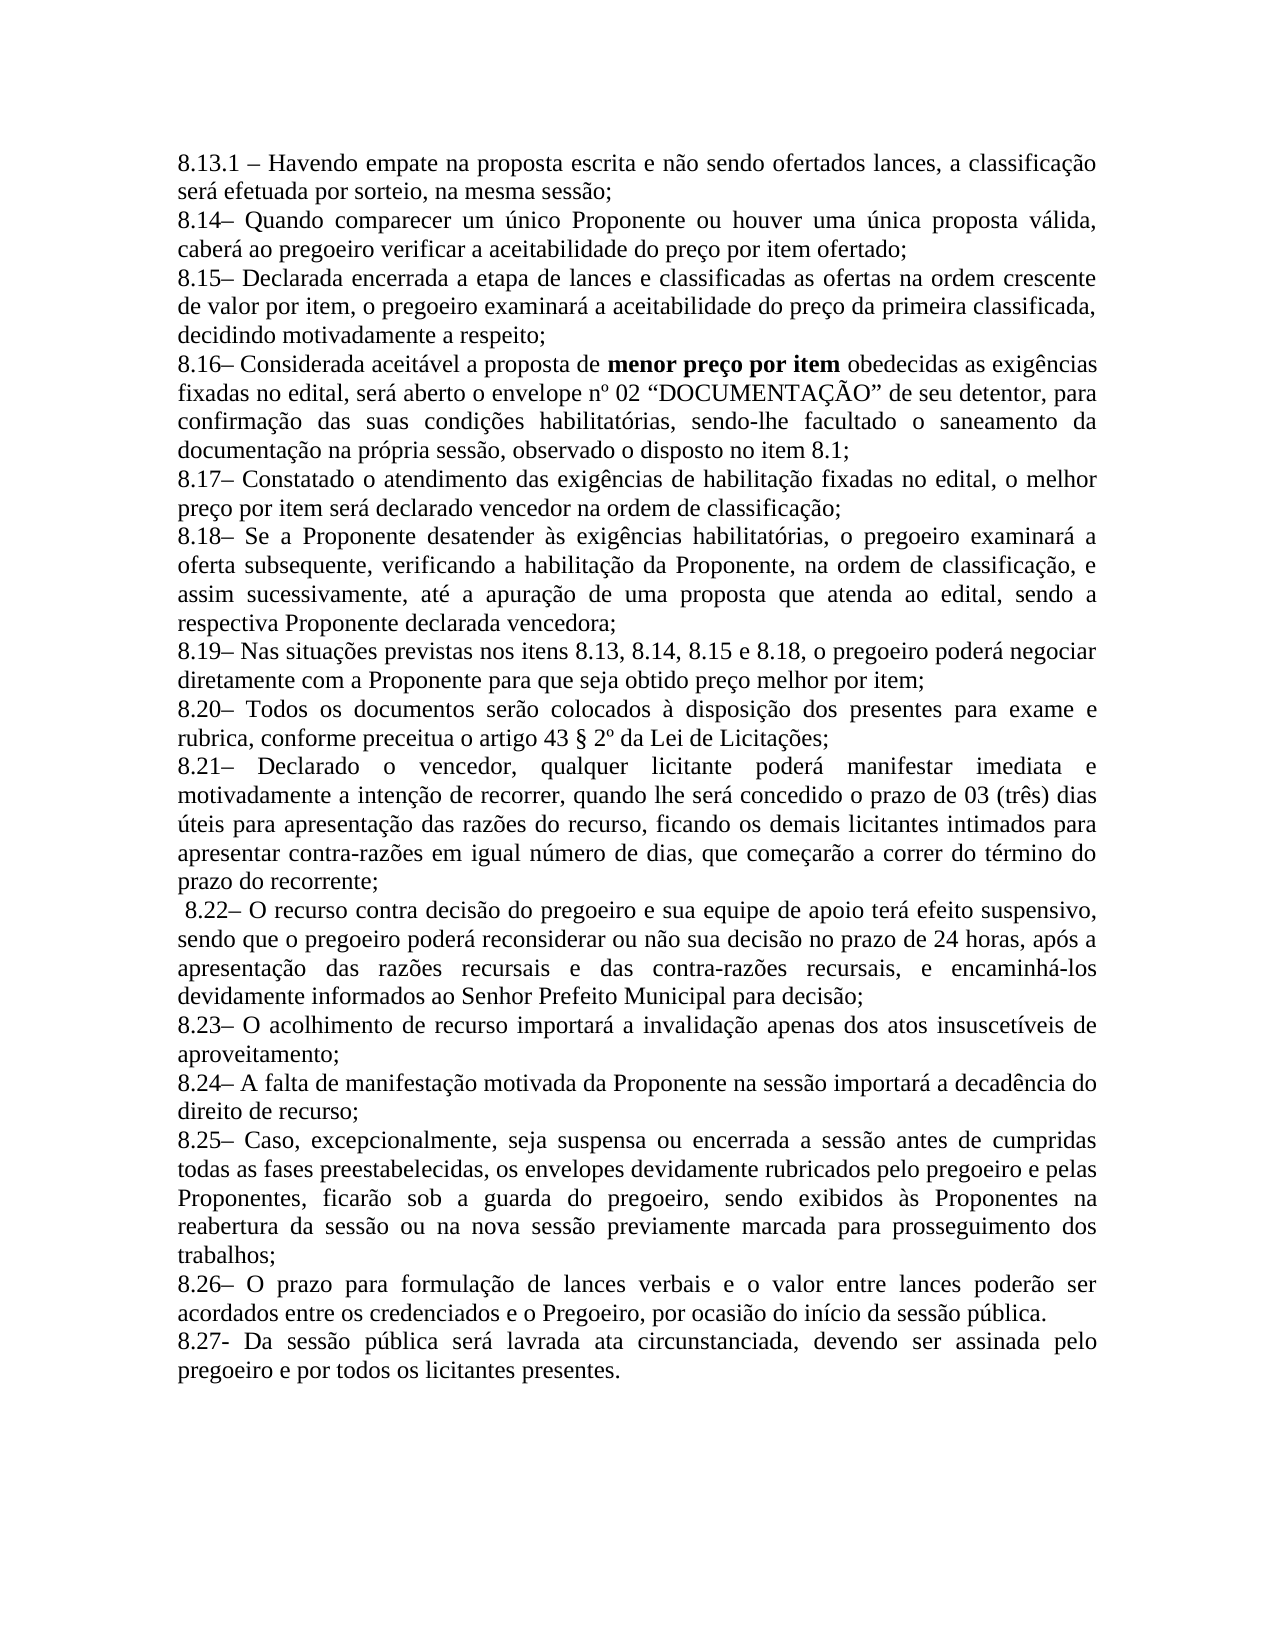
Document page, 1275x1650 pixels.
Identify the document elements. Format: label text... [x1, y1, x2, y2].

text 8.27- Da sessão pública será lavrada ata circunstanciada, devendo ser assinada pelo pregoeiro e por todos os licitantes presentes. [177, 1326, 1098, 1384]
text 8.15– Declarada encerrada a etapa de lances e classificadas as ofertas na ordem crescente de valor por item, o pregoeiro examinará a aceitabilidade do preço da primeira classificada, decidindo motivadamente a respeito; [177, 263, 1098, 349]
text 8.25– Caso, excepcionalmente, seja suspensa ou encerrada a sessão antes de cumpridas todas as fases preestabelecidas, os envelopes devidamente rubricados pelo pregoeiro e pelas Proponentes, ficarão sob a guarda do pregoeiro, sendo exibidos às Proponentes na reabertura da sessão ou na nova sessão previamente marcada para prosseguimento dos trabalhos; [177, 1125, 1098, 1269]
text 8.24– A falta de manifestação motivada da Proponente na sessão importará a decadência do direito de recurso; [177, 1068, 1098, 1125]
text 8.23– O acolhimento de recurso importará a invalidação apenas dos atos insuscetíveis de aproveitamento; [177, 1010, 1098, 1068]
text 8.13.1 – Havendo empate na proposta escrita e não sendo ofertados lances, a classificação será efetuada por sorteio, na mesma sessão; [177, 148, 1098, 205]
text 8.17– Constatado o atendimento das exigências de habilitação fixadas no edital, o melhor preço por item será declarado vencedor na ordem de classificação; [177, 464, 1098, 521]
text 8.26– O prazo para formulação de lances verbais e o valor entre lances poderão ser acordados entre os credenciados e o Pregoeiro, por ocasião do início da sessão pública. [177, 1269, 1098, 1326]
text 8.22– O recurso contra decisão do pregoeiro e sua equipe de apoio terá efeito suspensivo, sendo que o pregoeiro poderá reconsiderar ou não sua decisão no prazo de 24 horas, após a apresentação das razões recursais e das contra-razões recursais, e encaminhá-los devidamente informados ao Senhor Prefeito Municipal para decisão; [177, 895, 1098, 1010]
text 8.20– Todos os documentos serão colocados à disposição dos presentes para exame e rubrica, conforme preceitua o artigo 43 § 2º da Lei de Licitações; [177, 694, 1098, 751]
text 8.21– Declarado o vencedor, qualquer licitante poderá manifestar imediata e motivadamente a intenção de recorrer, quando lhe será concedido o prazo de 03 (três) dias úteis para apresentação das razões do recurso, ficando os demais licitantes intimados para apresentar contra-razões em igual número de dias, que começarão a correr do término do prazo do recorrente; [177, 751, 1098, 895]
text 8.14– Quando comparecer um único Proponente ou houver uma única proposta válida, caberá ao pregoeiro verificar a aceitabilidade do preço por item ofertado; [177, 205, 1098, 263]
text 8.19– Nas situações previstas nos itens 8.13, 8.14, 8.15 e 8.18, o pregoeiro poderá negociar diretamente com a Proponente para que seja obtido preço melhor por item; [177, 636, 1098, 694]
text 8.16– Considerada aceitável a proposta de menor preço por item obedecidas as exigências fixadas no edital, será aberto o envelope nº 02 “DOCUMENTAÇÃO” de seu detentor, para confirmação das suas condições habilitatórias, sendo-lhe facultado o saneamento da documentação na própria sessão, observado o disposto no item 8.1; [177, 349, 1098, 464]
text 8.18– Se a Proponente desatender às exigências habilitatórias, o pregoeiro examinará a oferta subsequente, verificando a habilitação da Proponente, na ordem de classificação, e assim sucessivamente, até a apuração de uma proposta que atenda ao edital, sendo a respectiva Proponente declarada vencedora; [177, 521, 1098, 636]
